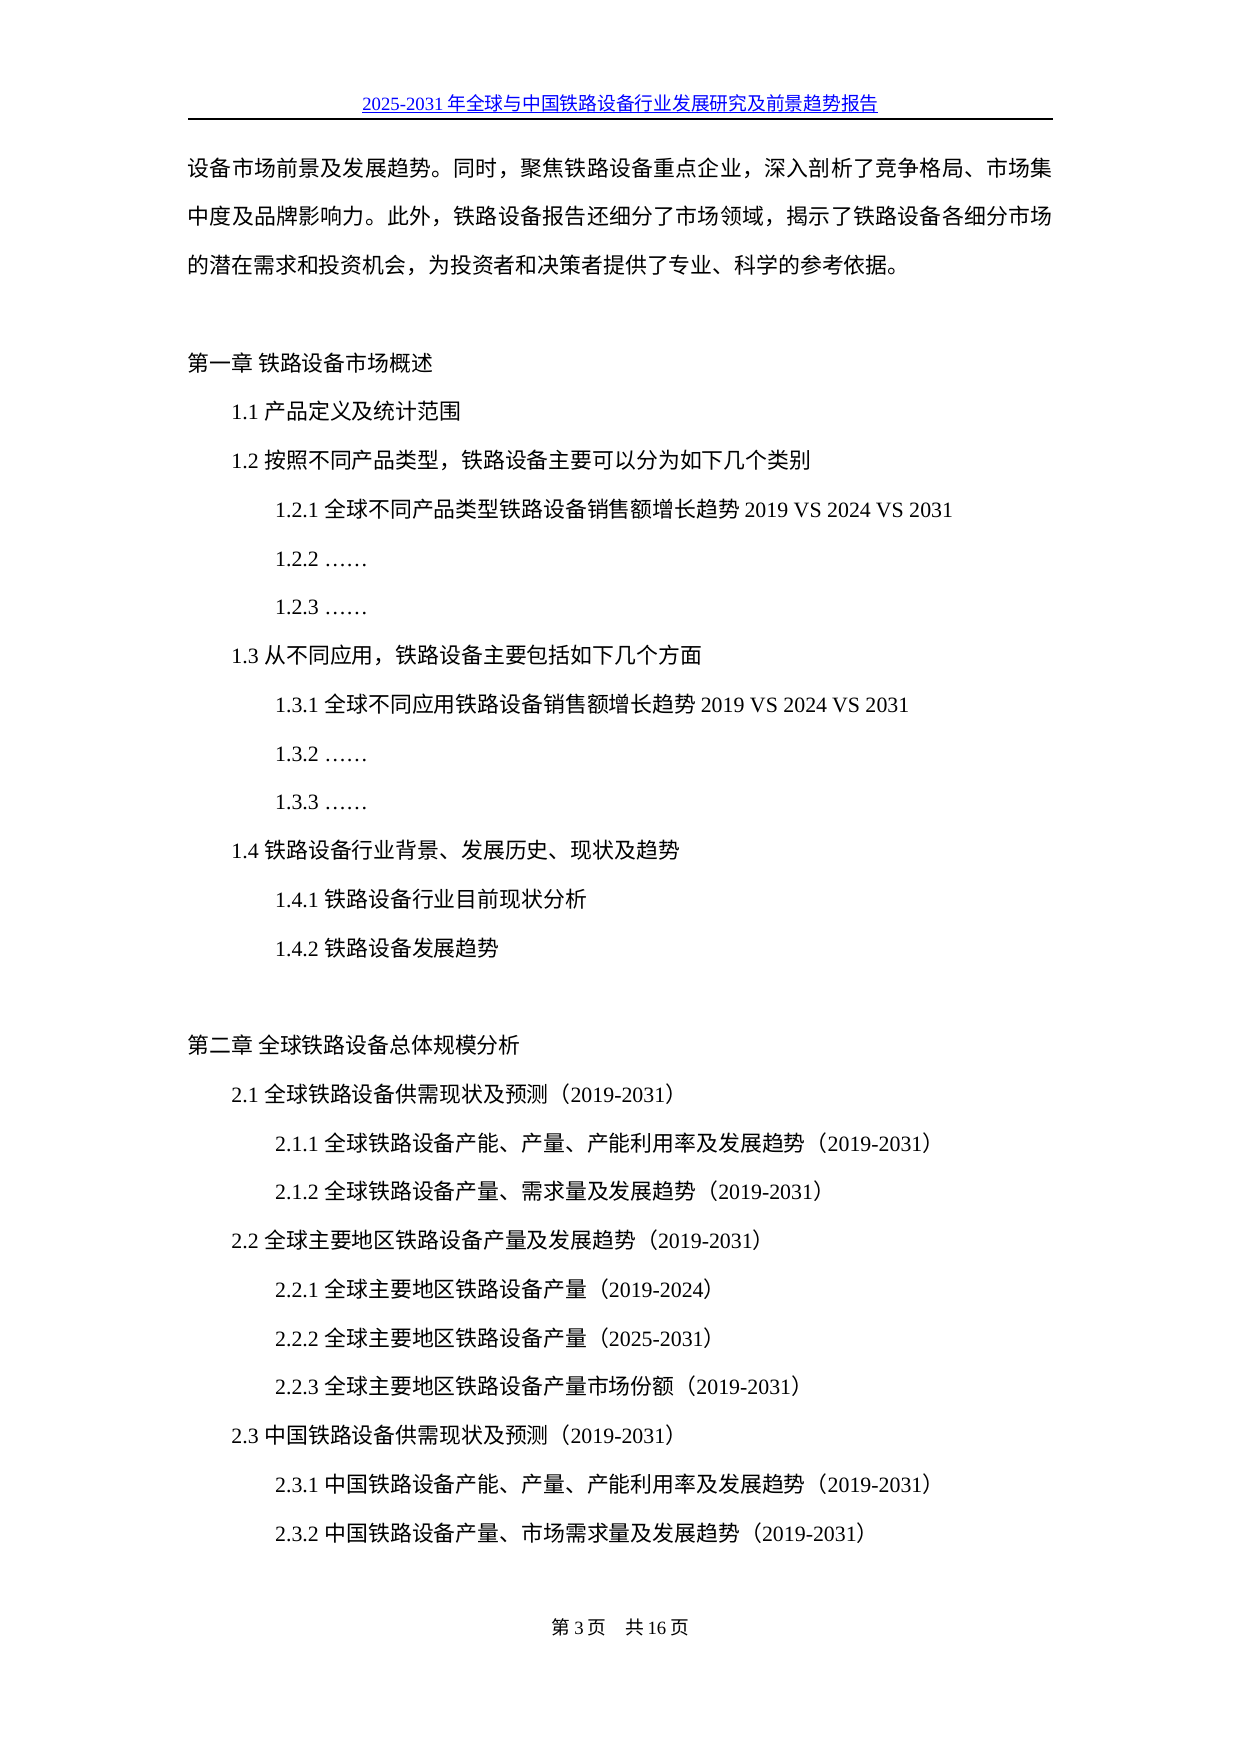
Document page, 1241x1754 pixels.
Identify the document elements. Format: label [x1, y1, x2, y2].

text [187, 150, 1053, 1548]
